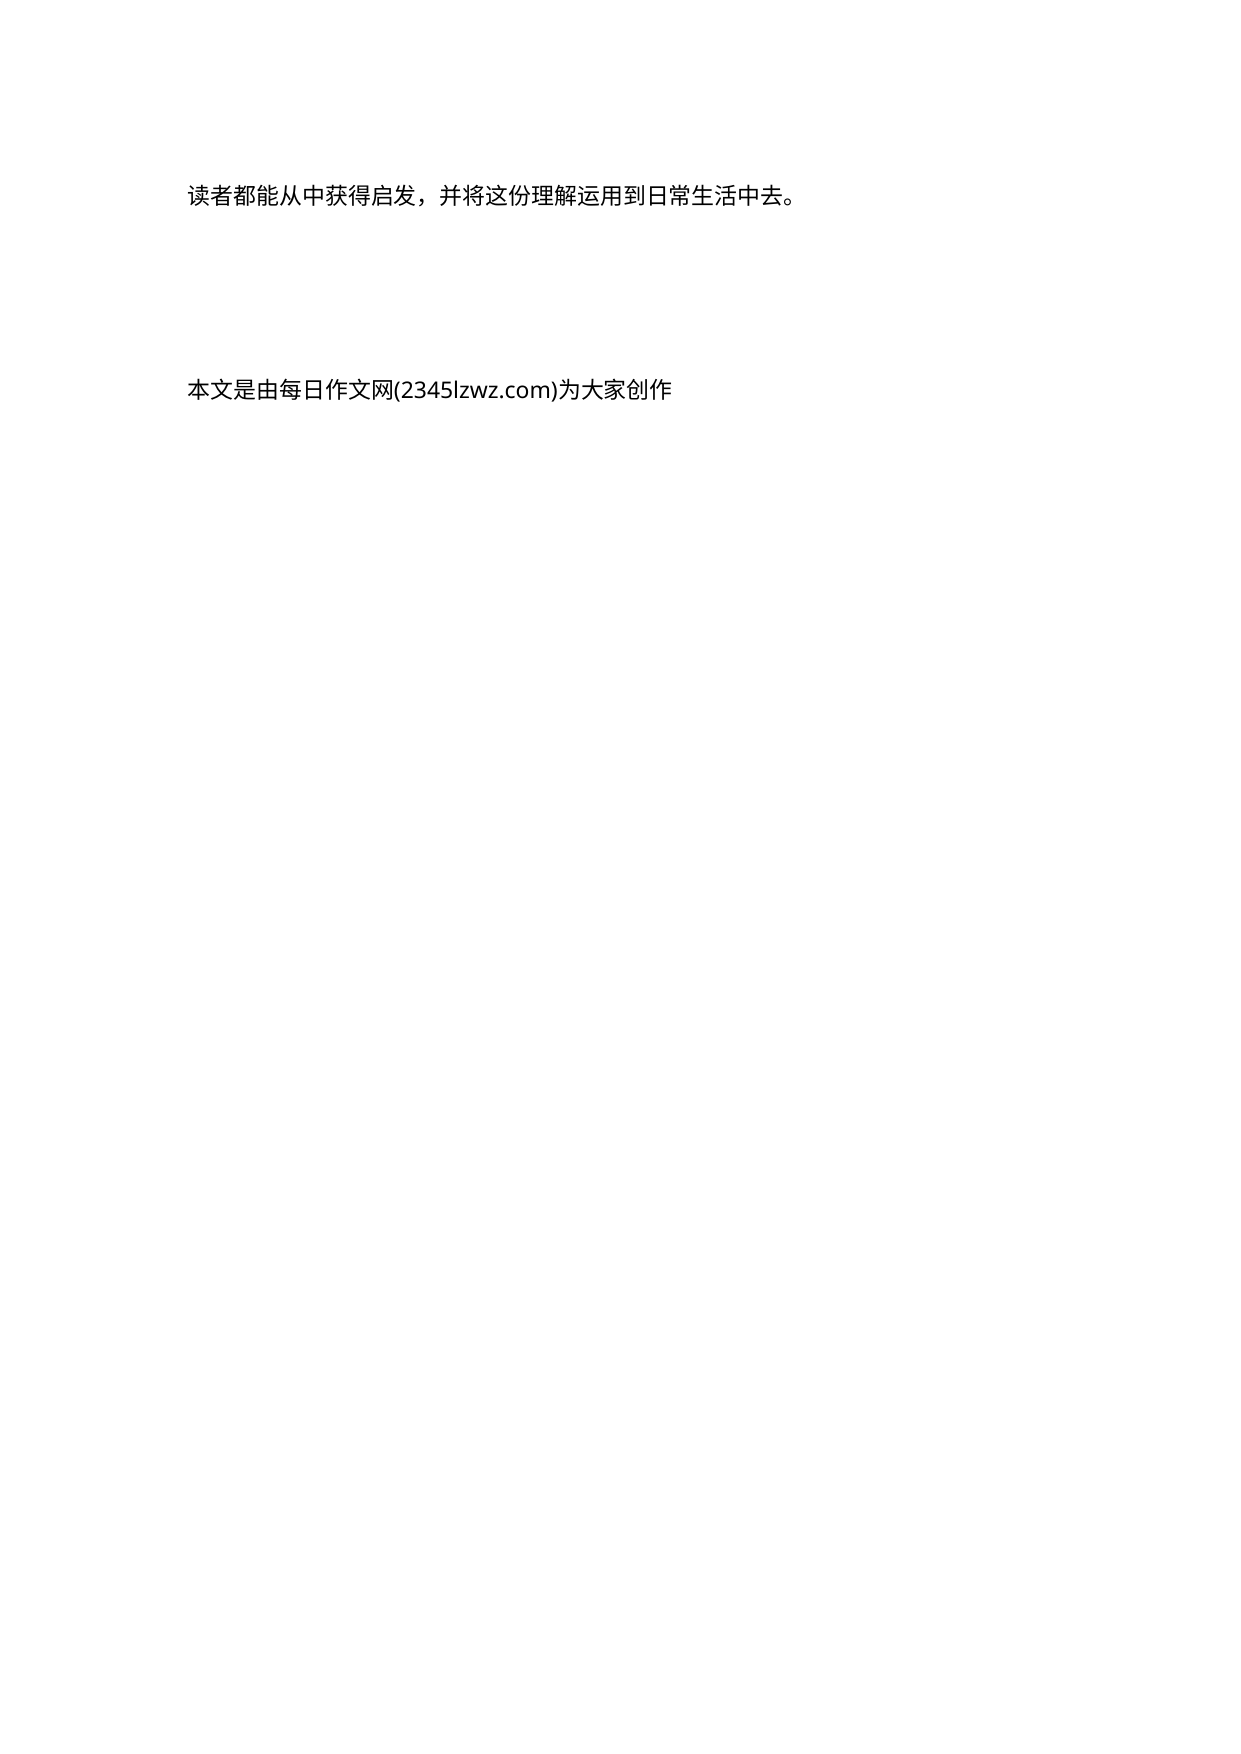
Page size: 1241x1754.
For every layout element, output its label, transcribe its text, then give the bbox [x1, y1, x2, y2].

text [187, 162, 1053, 227]
text 本文是由每日作文网(2345lzwz.com)为大家创作 [187, 356, 1053, 421]
